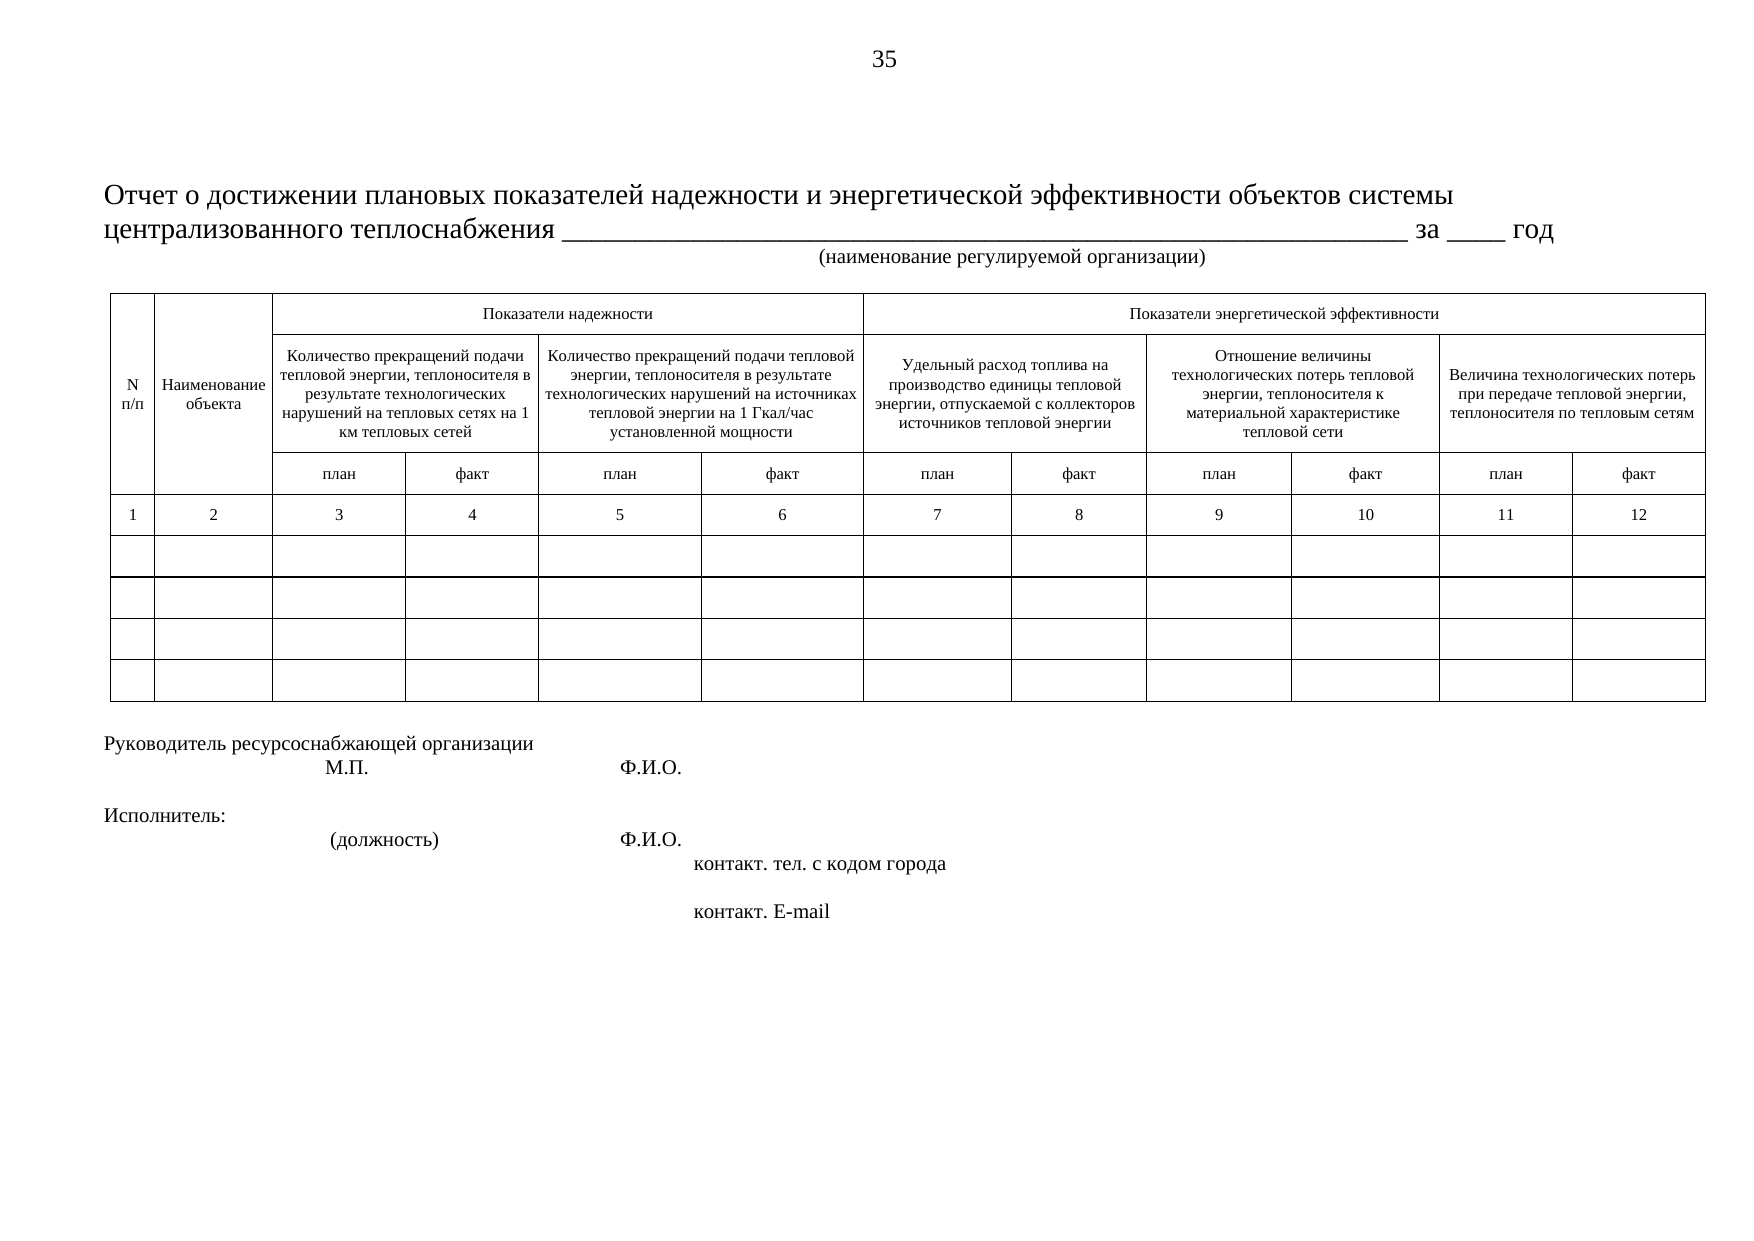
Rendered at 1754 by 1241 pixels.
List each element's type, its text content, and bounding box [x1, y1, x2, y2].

table_cell [406, 536, 538, 576]
table_cell [155, 619, 272, 659]
table_cell факт [1573, 453, 1705, 493]
text контакт. тел. с кодом города [620, 851, 1665, 875]
table_header Показатели надежности [273, 294, 863, 334]
table_cell [864, 619, 1011, 659]
text Исполнитель: [103, 803, 1665, 827]
table_cell план [539, 453, 701, 493]
table_cell [155, 536, 272, 576]
table_cell [702, 619, 863, 659]
table_cell 11 [1440, 495, 1572, 535]
table_cell [1573, 578, 1705, 618]
table_cell [1147, 660, 1291, 701]
text М.П. Ф.И.О. [325, 754, 1665, 779]
table_cell факт [406, 453, 538, 493]
table_cell [1292, 536, 1439, 576]
table_cell [273, 536, 405, 576]
table_cell [1440, 536, 1572, 576]
table_cell [539, 536, 701, 576]
table_cell [155, 660, 272, 701]
table_cell [539, 660, 701, 701]
table_cell план [1440, 453, 1572, 493]
text (должность) Ф.И.О. [103, 827, 1665, 851]
table_cell Удельный расход топлива на производство единицы тепловой энергии, отпускаемой с коллекторов источников тепловой энергии [864, 335, 1146, 452]
table_cell Отношение величины технологических потерь тепловой энергии, теплоносителя к материальной характеристике тепловой сети [1147, 335, 1439, 452]
table_cell [1292, 619, 1439, 659]
table_cell [864, 578, 1011, 618]
table_cell [864, 660, 1011, 701]
table_cell [539, 619, 701, 659]
table_cell Величина технологических потерь при передаче тепловой энергии, теплоносителя по тепловым сетям [1440, 335, 1705, 452]
table_cell 6 [702, 495, 863, 535]
table_header Наименование объекта [155, 294, 272, 493]
table_cell 12 [1573, 495, 1705, 535]
table_cell [1012, 619, 1146, 659]
table_cell [539, 578, 701, 618]
table_cell 7 [864, 495, 1011, 535]
table_cell [111, 660, 154, 701]
table_cell [111, 536, 154, 576]
table_cell [1012, 660, 1146, 701]
table_cell факт [702, 453, 863, 493]
table_cell [702, 536, 863, 576]
table_cell [1147, 619, 1291, 659]
table_cell [111, 578, 154, 618]
table_cell 9 [1147, 495, 1291, 535]
table_cell [1147, 578, 1291, 618]
table_cell [702, 578, 863, 618]
table_cell [111, 619, 154, 659]
table_cell 2 [155, 495, 272, 535]
table_cell [406, 619, 538, 659]
text (наименование регулируемой организации) [620, 244, 1665, 268]
table_cell [1440, 619, 1572, 659]
table_cell 3 [273, 495, 405, 535]
table_cell [406, 660, 538, 701]
table_cell [1012, 536, 1146, 576]
table_header N п/п [111, 294, 154, 493]
table_cell Количество прекращений подачи тепловой энергии, теплоносителя в результате технологических нарушений на источниках тепловой энергии на 1 Гкал/час установленной мощности [539, 335, 863, 452]
table_cell [1440, 660, 1572, 701]
table_cell план [273, 453, 405, 493]
table_cell 4 [406, 495, 538, 535]
table_cell [273, 660, 405, 701]
table_cell [1573, 660, 1705, 701]
table_cell Количество прекращений подачи тепловой энергии, теплоносителя в результате технологических нарушений на тепловых сетях на 1 км тепловых сетей [273, 335, 538, 452]
table_cell [1292, 578, 1439, 618]
table_header Показатели энергетической эффективности [864, 294, 1705, 334]
text контакт. E-mail [103, 899, 1665, 923]
table_cell 8 [1012, 495, 1146, 535]
table_cell [273, 619, 405, 659]
table_cell 1 [111, 495, 154, 535]
table_cell план [1147, 453, 1291, 493]
table_cell [1573, 536, 1705, 576]
text Отчет о достижении плановых показателей надежности и энергетической эффективности объектов системы централизованного теплоснабжения __________________________________________________________ за ____ год [103, 177, 1665, 244]
table_cell факт [1012, 453, 1146, 493]
table_cell [1292, 660, 1439, 701]
table_cell [864, 536, 1011, 576]
table_cell [1440, 578, 1572, 618]
table_cell [1012, 578, 1146, 618]
table_cell [1573, 619, 1705, 659]
table_cell [406, 578, 538, 618]
table_cell факт [1292, 453, 1439, 493]
text Руководитель ресурсоснабжающей организации [103, 731, 1665, 754]
table_cell [155, 578, 272, 618]
table_cell план [864, 453, 1011, 493]
table_cell [1147, 536, 1291, 576]
table_cell 10 [1292, 495, 1439, 535]
table_cell 5 [539, 495, 701, 535]
table_cell [273, 578, 405, 618]
table_cell [702, 660, 863, 701]
